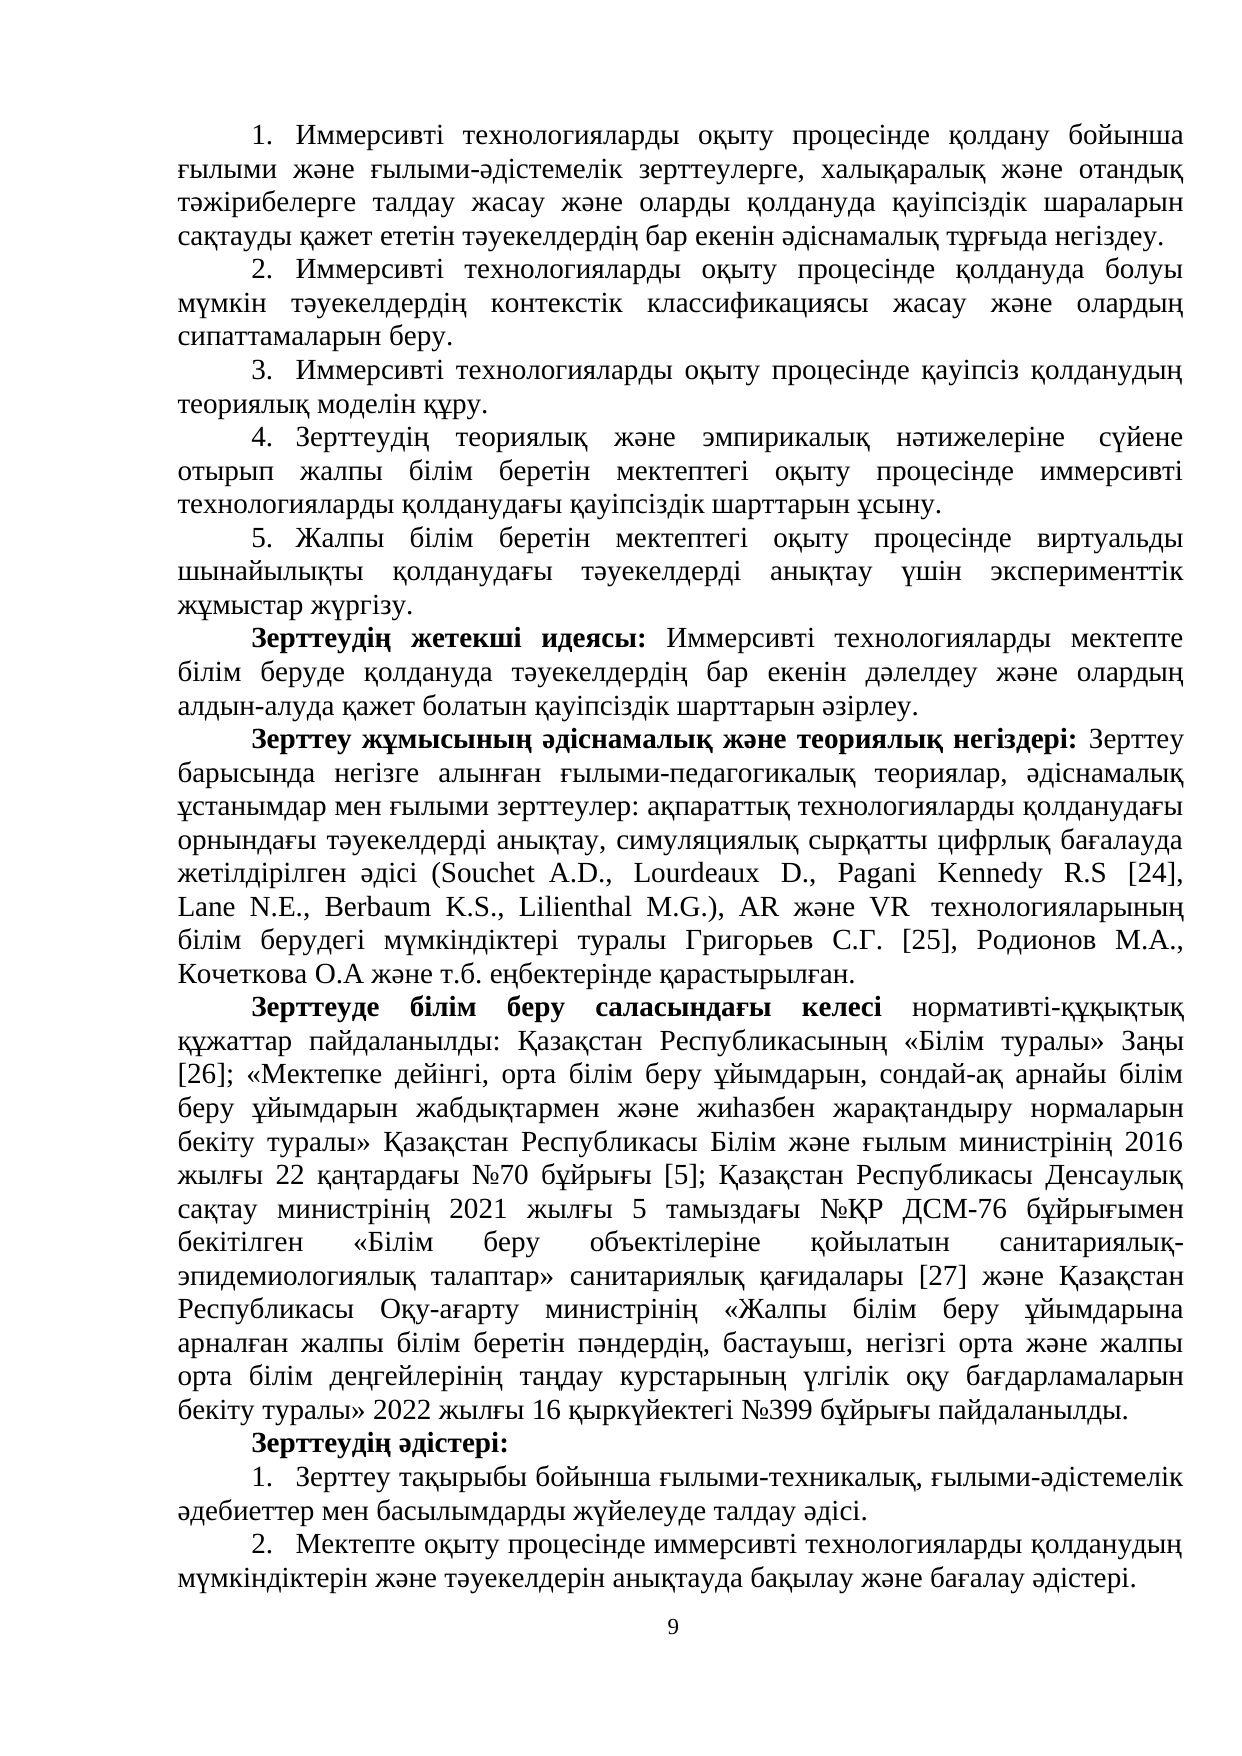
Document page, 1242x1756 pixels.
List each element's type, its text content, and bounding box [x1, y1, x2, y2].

list Иммерсивті технологияларды оқыту процесінде қолдану бойынша ғылыми және ғылыми-әдістемелік зерттеулерге, халықаралық және отандық тәжірибелерге талдау жасау және оларды қолдануда қауіпсіздік шараларын сақтауды қажет ететін тәуекелдердің бар екенін әдіснамалық тұрғыда негіздеу. [177, 117, 1183, 251]
list Зерттеудің теориялық және эмпирикалық нәтижелеріне сүйене отырып жалпы білім беретін мектептегі оқыту процесінде иммерсивті технологияларды қолданудағы қауіпсіздік шарттарын ұсыну. [177, 419, 1183, 520]
text Зерттеудің жетекші идеясы: Иммерсивті технологияларды мектепте білім беруде қолдануда тәуекелдердің бар екенін дәлелдеу және олардың алдын-алуда қажет болатын қауіпсіздік шарттарын әзірлеу. [177, 621, 1183, 721]
text Зерттеуде білім беру саласындағы келесі нормативті-құқықтық құжаттар пайдаланылды: Қазақстан Республикасының «Білім туралы» Заңы [26]; «Мектепке дейінгі, орта білім беру ұйымдарын, сондай-ақ арнайы білім беру ұйымдарын жабдықтармен және жиһазбен жарақтандыру нормаларын бекіту туралы» Қазақстан Республикасы Білім және ғылым министрінің 2016 жылғы 22 қаңтардағы №70 бұйрығы [5]; Қазақстан Республикасы Денсаулық сақтау министрінің 2021 жылғы 5 тамыздағы №ҚР ДСМ-76 бұйрығымен бекітілген «Білім беру объектілеріне қойылатын санитариялық- эпидемиологиялық талаптар» санитариялық қағидалары [27] және Қазақстан Республикасы Оқу-ағарту министрінің «Жалпы білім беру ұйымдарына арналған жалпы білім беретін пәндердің, бастауыш, негізгі орта және жалпы орта білім деңгейлерінің таңдау курстарының үлгілік оқу бағдарламаларын бекіту туралы» 2022 жылғы 16 қыркүйектегі №399 бұйрығы пайдаланылды. [177, 989, 1184, 1426]
text Зерттеу жұмысының әдіснамалық және теориялық негіздері: Зерттеу барысында негізге алынған ғылыми-педагогикалық теориялар, әдіснамалық ұстанымдар мен ғылыми зерттеулер: ақпараттық технологияларды қолданудағы орнындағы тәуекелдерді анықтау, симуляциялық сырқатты цифрлық бағалауда жетілдірілген әдісі (Souchet A.D., Lourdeaux D., Pagani Kennedy R.S [24], Lane N.E., Berbaum K.S., Lilienthal M.G.), AR және VR технологияларының білім берудегі мүмкіндіктері туралы Григорьев С.Г. [25], Родионов М.А., Кочеткова О.А және т.б. еңбектерінде қарастырылған. [177, 721, 1184, 989]
list Жалпы білім беретін мектептегі оқыту процесінде виртуальды шынайылықты қолданудағы тәуекелдерді анықтау үшін эксперименттік жұмыстар жүргізу. [177, 520, 1183, 621]
subtitle Зерттеудің әдістері: [251, 1426, 1214, 1459]
list Зерттеу тақырыбы бойынша ғылыми-техникалық, ғылыми-әдістемелік әдебиеттер мен басылымдарды жүйелеуде талдау әдісі. [177, 1459, 1184, 1527]
list Иммерсивті технологияларды оқыту процесінде қауіпсіз қолданудың теориялық моделін құру. [177, 352, 1183, 419]
list Иммерсивті технологияларды оқыту процесінде қолдануда болуы мүмкін тәуекелдердің контекстік классификациясы жасау және олардың сипаттамаларын беру. [177, 251, 1183, 352]
list Мектепте оқыту процесінде иммерсивті технологияларды қолданудың мүмкіндіктерін және тәуекелдерін анықтауда бақылау және бағалау әдістері. [177, 1527, 1183, 1594]
